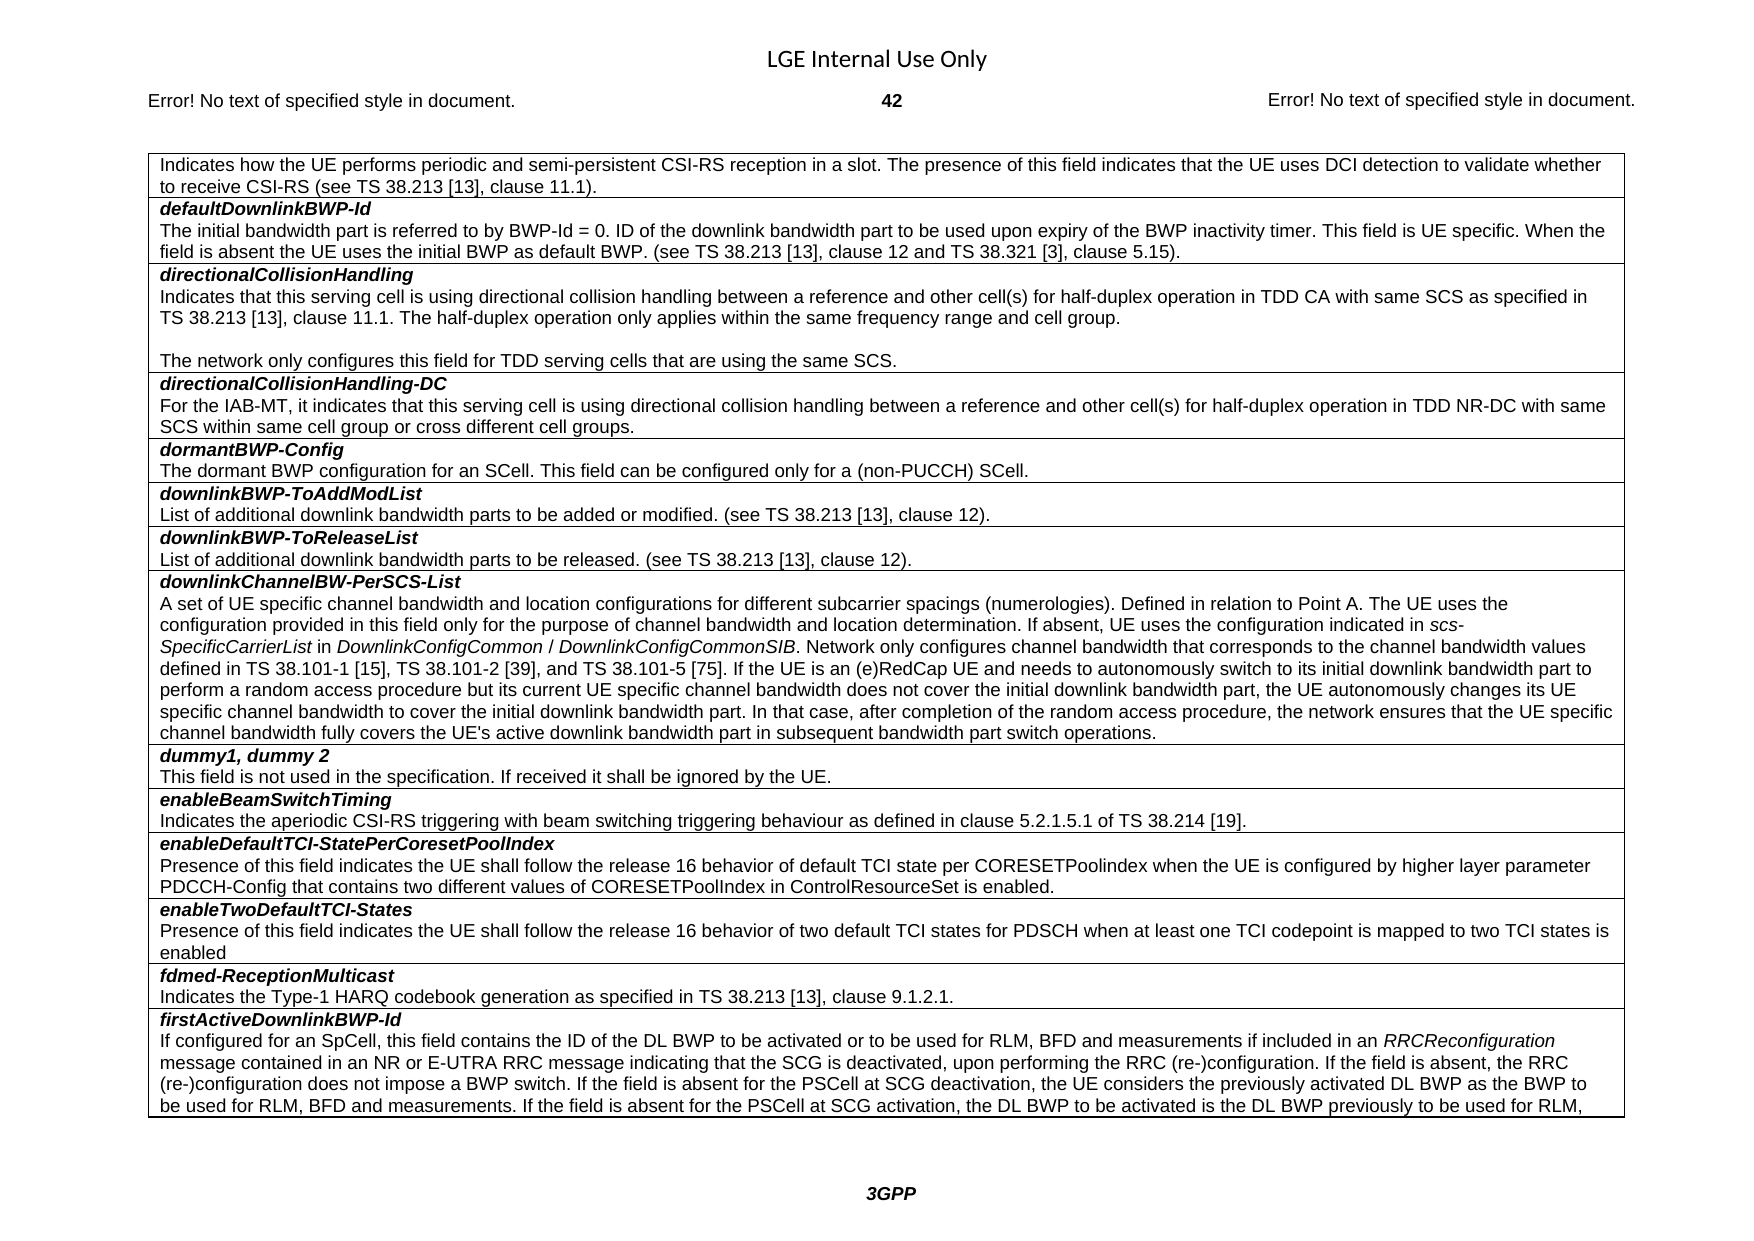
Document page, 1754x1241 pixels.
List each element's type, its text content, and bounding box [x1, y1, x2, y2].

table_cell enableTwoDefaultTCI-States Presence of this field indicates the UE shall follow the release 16 behavior of two default TCI states for PDSCH when at least one TCI codepoint is mapped to two TCI states is enabled [149, 899, 1624, 963]
table_cell downlinkChannelBW-PerSCS-List A set of UE specific channel bandwidth and location configurations for different subcarrier spacings (numerologies). Defined in relation to Point A. The UE uses the configuration provided in this field only for the purpose of channel bandwidth and location determination. If absent, UE uses the configuration indicated in scs-SpecificCarrierList in DownlinkConfigCommon / DownlinkConfigCommonSIB. Network only configures channel bandwidth that corresponds to the channel bandwidth values defined in TS 38.101-1 [15], TS 38.101-2 [39], and TS 38.101-5 [75]. If the UE is an (e)RedCap UE and needs to autonomously switch to its initial downlink bandwidth part to perform a random access procedure but its current UE specific channel bandwidth does not cover the initial downlink bandwidth part, the UE autonomously changes its UE specific channel bandwidth to cover the initial downlink bandwidth part. In that case, after completion of the random access procedure, the network ensures that the UE specific channel bandwidth fully covers the UE's active downlink bandwidth part in subsequent bandwidth part switch operations. [149, 571, 1624, 743]
table_cell directionalCollisionHandling-DC For the IAB-MT, it indicates that this serving cell is using directional collision handling between a reference and other cell(s) for half-duplex operation in TDD NR-DC with same SCS within same cell group or cross different cell groups. [149, 373, 1624, 437]
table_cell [149, 1009, 1624, 1116]
table_cell enableBeamSwitchTiming Indicates the aperiodic CSI-RS triggering with beam switching triggering behaviour as defined in clause 5.2.1.5.1 of TS 38.214 [19]. [149, 789, 1624, 832]
table_cell downlinkBWP-ToAddModList List of additional downlink bandwidth parts to be added or modified. (see TS 38.213 [13], clause 12). [149, 483, 1624, 526]
table_cell directionalCollisionHandling Indicates that this serving cell is using directional collision handling between a reference and other cell(s) for half-duplex operation in TDD CA with same SCS as specified in TS 38.213 [13], clause 11.1. The half-duplex operation only applies within the same frequency range and cell group. The network only configures this field for TDD serving cells that are using the same SCS. [149, 264, 1624, 372]
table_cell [149, 154, 1624, 197]
table_cell downlinkBWP-ToReleaseList List of additional downlink bandwidth parts to be released. (see TS 38.213 [13], clause 12). [149, 527, 1624, 570]
table_cell dormantBWP-Config The dormant BWP configuration for an SCell. This field can be configured only for a (non-PUCCH) SCell. [149, 439, 1624, 482]
table_cell defaultDownlinkBWP-Id The initial bandwidth part is referred to by BWP-Id = 0. ID of the downlink bandwidth part to be used upon expiry of the BWP inactivity timer. This field is UE specific. When the field is absent the UE uses the initial BWP as default BWP. (see TS 38.213 [13], clause 12 and TS 38.321 [3], clause 5.15). [149, 198, 1624, 263]
table_cell fdmed-ReceptionMulticast Indicates the Type-1 HARQ codebook generation as specified in TS 38.213 [13], clause 9.1.2.1. [149, 964, 1624, 1007]
table_cell dummy1, dummy 2 This field is not used in the specification. If received it shall be ignored by the UE. [149, 745, 1624, 788]
table_cell enableDefaultTCI-StatePerCoresetPoolIndex Presence of this field indicates the UE shall follow the release 16 behavior of default TCI state per CORESETPoolindex when the UE is configured by higher layer parameter PDCCH-Config that contains two different values of CORESETPoolIndex in ControlResourceSet is enabled. [149, 833, 1624, 898]
